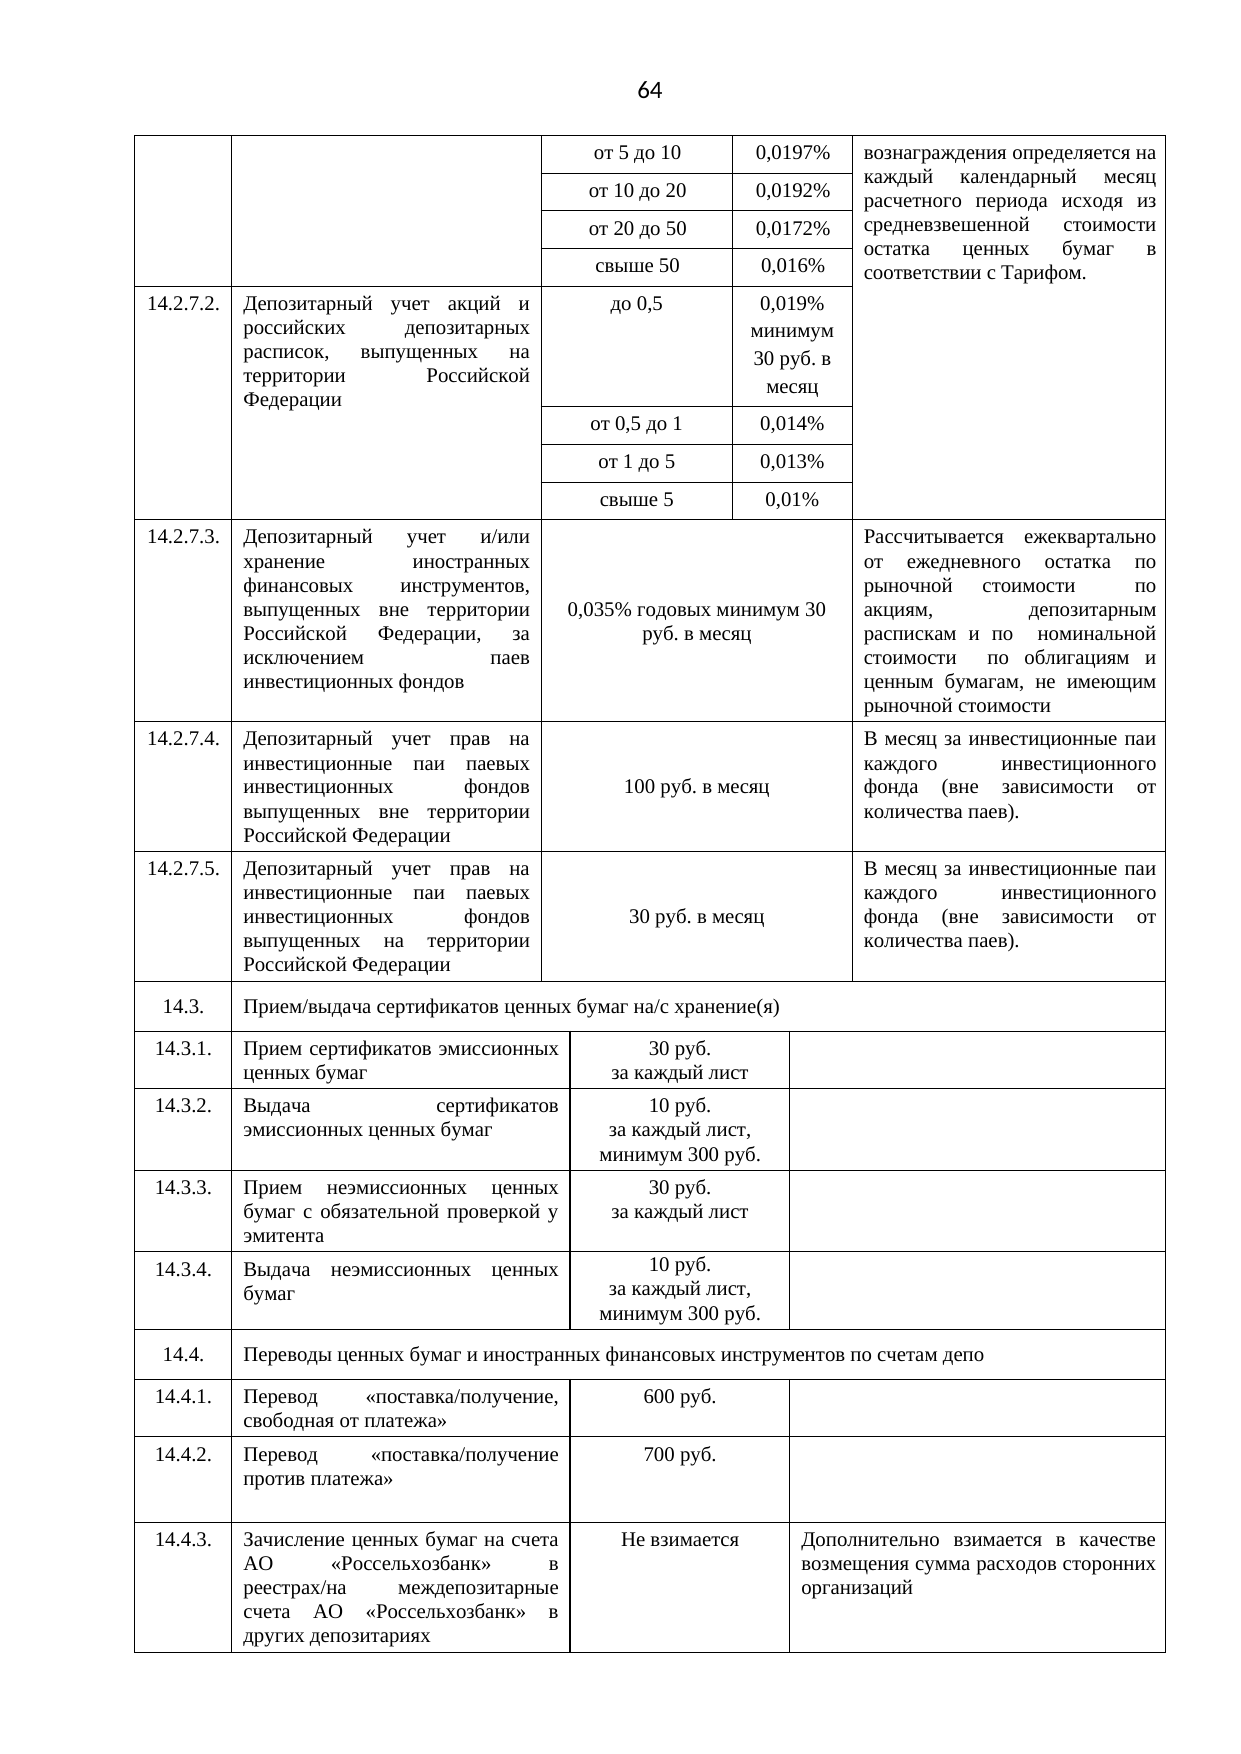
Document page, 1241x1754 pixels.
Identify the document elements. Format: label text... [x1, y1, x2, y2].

table_cell [790, 1252, 1165, 1329]
table_cell 700 руб. [571, 1437, 789, 1522]
table_cell 14.3.3. [135, 1171, 231, 1251]
table_cell 14.4.2. [135, 1437, 231, 1522]
table_cell В месяц за инвестиционные паи каждого инвестиционного фонда (вне зависимости от количества паев). [853, 852, 1165, 981]
table_cell В месяц за инвестиционные паи каждого инвестиционного фонда (вне зависимости от количества паев). [853, 722, 1165, 851]
table_cell 14.3.4. [135, 1252, 231, 1329]
table_cell Депозитарный учет акций и российских депозитарных расписок, выпущенных на территории Российской Федерации [232, 287, 541, 519]
table_cell Зачисление ценных бумаг на счета АО «Россельхозбанк» в реестрах/на междепозитарные счета АО «Россельхозбанк» в других депозитариях [232, 1523, 569, 1652]
table_cell 10 руб. за каждый лист, минимум 300 руб. [571, 1089, 789, 1170]
table_cell [790, 1437, 1165, 1522]
table_cell Прием/выдача сертификатов ценных бумаг на/с хранение(я) [232, 982, 1165, 1031]
table_cell Перевод «поставка/получение против платежа» [232, 1437, 569, 1522]
table_cell 14.2.7.3. [135, 520, 231, 721]
table_cell 14.4.3. [135, 1523, 231, 1652]
table_cell [790, 1380, 1165, 1436]
table_cell [790, 1171, 1165, 1251]
table_cell 14.2.7.4. [135, 722, 231, 851]
table_cell от 0,5 до 1 [542, 407, 732, 444]
table_cell Депозитарный учет прав на инвестиционные паи паевых инвестиционных фондов выпущенных вне территории Российской Федерации [232, 722, 541, 851]
table_cell Депозитарный учет и/или хранение иностранных финансовых инструментов, выпущенных вне территории Российской Федерации, за исключением паев инвестиционных фондов [232, 520, 541, 721]
table_cell Перевод «поставка/получение, свободная от платежа» [232, 1380, 569, 1436]
table_cell 0,016% [733, 249, 852, 286]
table_cell от 20 до 50 [542, 211, 732, 248]
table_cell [790, 1523, 1165, 1652]
table_cell 14.2.7.2. [135, 287, 231, 519]
table_cell [790, 1089, 1165, 1170]
table_cell Выдача неэмиссионных ценных бумаг [232, 1252, 569, 1329]
table_cell 30 руб. за каждый лист [571, 1032, 789, 1088]
table_cell от 5 до 10 [542, 136, 732, 172]
table_cell 14.3.1. [135, 1032, 231, 1088]
table_cell Не взимается [571, 1523, 789, 1652]
table_cell Депозитарный учет прав на инвестиционные паи паевых инвестиционных фондов выпущенных на территории Российской Федерации [232, 852, 541, 981]
table_cell Выдача сертификатов эмиссионных ценных бумаг [232, 1089, 569, 1170]
table_cell 14.3.2. [135, 1089, 231, 1170]
table_cell 0,014% [733, 407, 852, 444]
table_cell от 10 до 20 [542, 174, 732, 210]
table_cell [790, 1032, 1165, 1088]
table_cell Переводы ценных бумаг и иностранных финансовых инструментов по счетам депо [232, 1330, 1165, 1379]
table_cell до 0,5 [542, 287, 732, 406]
table_cell 0,01% [733, 483, 852, 519]
table_cell 30 руб. в месяц [542, 852, 852, 981]
table_cell 0,0197% [733, 136, 852, 172]
table_cell 14.4.1. [135, 1380, 231, 1436]
table_cell 10 руб. за каждый лист, минимум 300 руб. [571, 1252, 789, 1329]
table_cell Прием неэмиссионных ценных бумаг с обязательной проверкой у эмитента [232, 1171, 569, 1251]
table_cell 14.4. [135, 1330, 231, 1379]
table_cell 0,035% годовых минимум 30 руб. в месяц [542, 520, 852, 721]
table_cell 0,019% минимум 30 руб. в месяц [733, 287, 852, 406]
table_cell Рассчитывается ежеквартально от ежедневного остатка по рыночной стоимости по акциям, депозитарным распискам и по номинальной стоимости по облигациям и ценным бумагам, не имеющим рыночной стоимости [853, 520, 1165, 721]
table_cell 0,013% [733, 445, 852, 482]
table_cell 14.3. [135, 982, 231, 1031]
table_cell 0,0172% [733, 211, 852, 248]
table_cell свыше 5 [542, 483, 732, 519]
table_cell Прием сертификатов эмисcионных ценных бумаг [232, 1032, 569, 1088]
table_cell 14.2.7.5. [135, 852, 231, 981]
table_cell 100 руб. в месяц [542, 722, 852, 851]
table_cell 0,0192% [733, 174, 852, 210]
table_cell 30 руб. за каждый лист [571, 1171, 789, 1251]
table_cell 600 руб. [571, 1380, 789, 1436]
table_cell свыше 50 [542, 249, 732, 286]
table_cell от 1 до 5 [542, 445, 732, 482]
